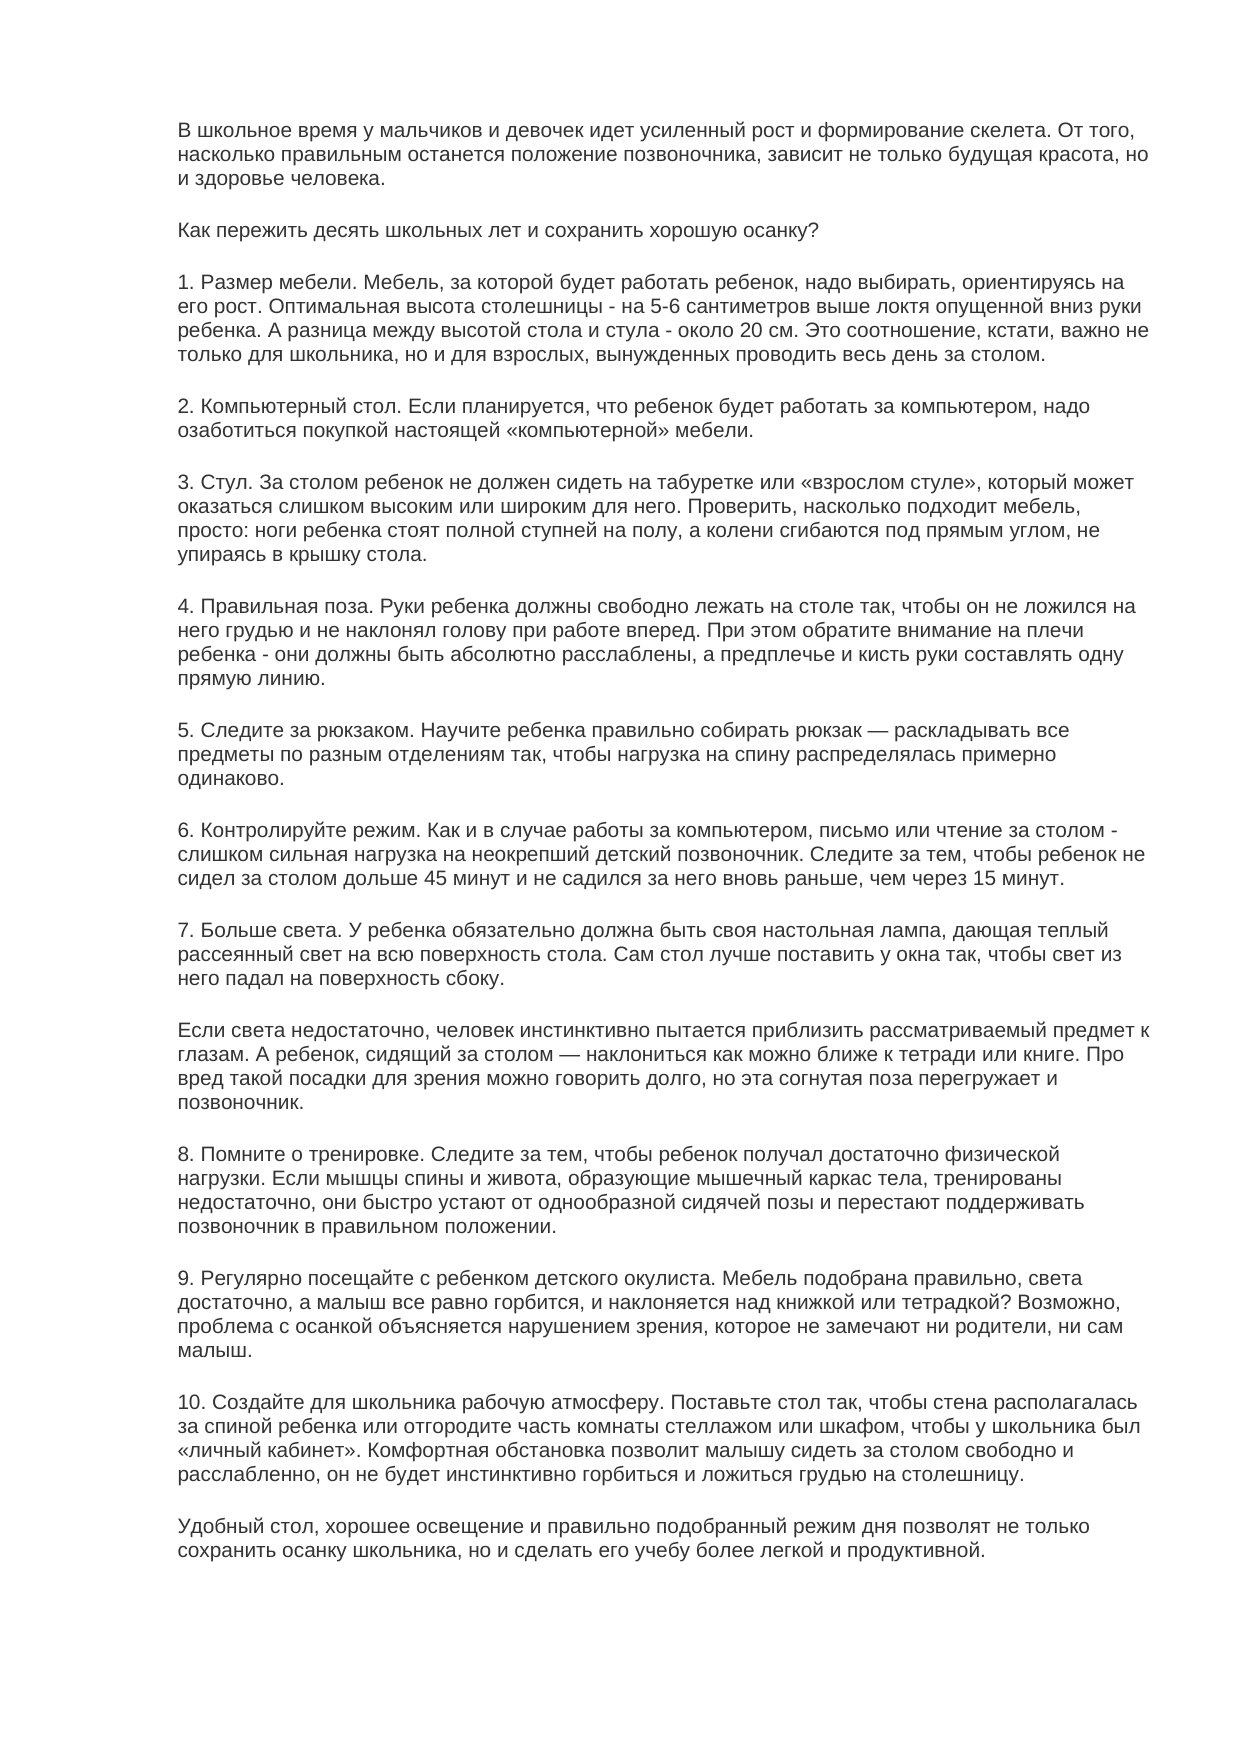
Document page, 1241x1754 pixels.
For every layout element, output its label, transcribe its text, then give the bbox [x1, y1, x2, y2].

text 8. Помните о тренировке. Следите за тем, чтобы ребенок получал достаточно физической нагрузки. Если мышцы спины и живота, образующие мышечный каркас тела, тренированы недостаточно, они быстро устают от однообразной сидячей позы и перестают поддерживать позвоночник в правильном положении. [177, 1142, 1152, 1238]
text 10. Создайте для школьника рабочую атмосферу. Поставьте стол так, чтобы стена располагалась за спиной ребенка или отгородите часть комнаты стеллажом или шкафом, чтобы у школьника был «личный кабинет». Комфортная обстановка позволит малышу сидеть за столом свободно и расслабленно, он не будет инстинктивно горбиться и ложиться грудью на столешницу. [177, 1390, 1152, 1486]
text В школьное время у мальчиков и девочек идет усиленный рост и формирование скелета. От того, насколько правильным останется положение позвоночника, зависит не только будущая красота, но и здоровье человека. [177, 118, 1152, 190]
text 6. Контролируйте режим. Как и в случае работы за компьютером, письмо или чтение за столом - слишком сильная нагрузка на неокрепший детский позвоночник. Следите за тем, чтобы ребенок не сидел за столом дольше 45 минут и не садился за него вновь раньше, чем через 15 минут. [177, 818, 1152, 890]
text 7. Больше света. У ребенка обязательно должна быть своя настольная лампа, дающая теплый рассеянный свет на всю поверхность стола. Сам стол лучше поставить у окна так, чтобы свет из него падал на поверхность сбоку. [177, 918, 1152, 990]
text Если света недостаточно, человек инстинктивно пытается приблизить рассматриваемый предмет к глазам. А ребенок, сидящий за столом — наклониться как можно ближе к тетради или книге. Про вред такой посадки для зрения можно говорить долго, но эта согнутая поза перегружает и позвоночник. [177, 1018, 1152, 1114]
text 2. Компьютерный стол. Если планируется, что ребенок будет работать за компьютером, надо озаботиться покупкой настоящей «компьютерной» мебели. [177, 394, 1152, 442]
text 1. Размер мебели. Мебель, за которой будет работать ребенок, надо выбирать, ориентируясь на его рост. Оптимальная высота столешницы - на 5-6 сантиметров выше локтя опущенной вниз руки ребенка. А разница между высотой стола и стула - около 20 см. Это соотношение, кстати, важно не только для школьника, но и для взрослых, вынужденных проводить весь день за столом. [177, 270, 1152, 366]
text 5. Следите за рюкзаком. Научите ребенка правильно собирать рюкзак — раскладывать все предметы по разным отделениям так, чтобы нагрузка на спину распределялась примерно одинаково. [177, 718, 1152, 790]
text Как пережить десять школьных лет и сохранить хорошую осанку? [177, 218, 1152, 242]
text 4. Правильная поза. Руки ребенка должны свободно лежать на столе так, чтобы он не ложился на него грудью и не наклонял голову при работе вперед. При этом обратите внимание на плечи ребенка - они должны быть абсолютно расслаблены, а предплечье и кисть руки составлять одну прямую линию. [177, 594, 1152, 690]
text 3. Стул. За столом ребенок не должен сидеть на табуретке или «взрослом стуле», который может оказаться слишком высоким или широким для него. Проверить, насколько подходит мебель, просто: ноги ребенка стоят полной ступней на полу, а колени сгибаются под прямым углом, не упираясь в крышку стола. [177, 470, 1152, 566]
text 9. Регулярно посещайте с ребенком детского окулиста. Мебель подобрана правильно, света достаточно, а малыш все равно горбится, и наклоняется над книжкой или тетрадкой? Возможно, проблема с осанкой объясняется нарушением зрения, которое не замечают ни родители, ни сам малыш. [177, 1266, 1152, 1362]
text Удобный стол, хорошее освещение и правильно подобранный режим дня позволят не только сохранить осанку школьника, но и сделать его учебу более легкой и продуктивной. [177, 1514, 1152, 1562]
